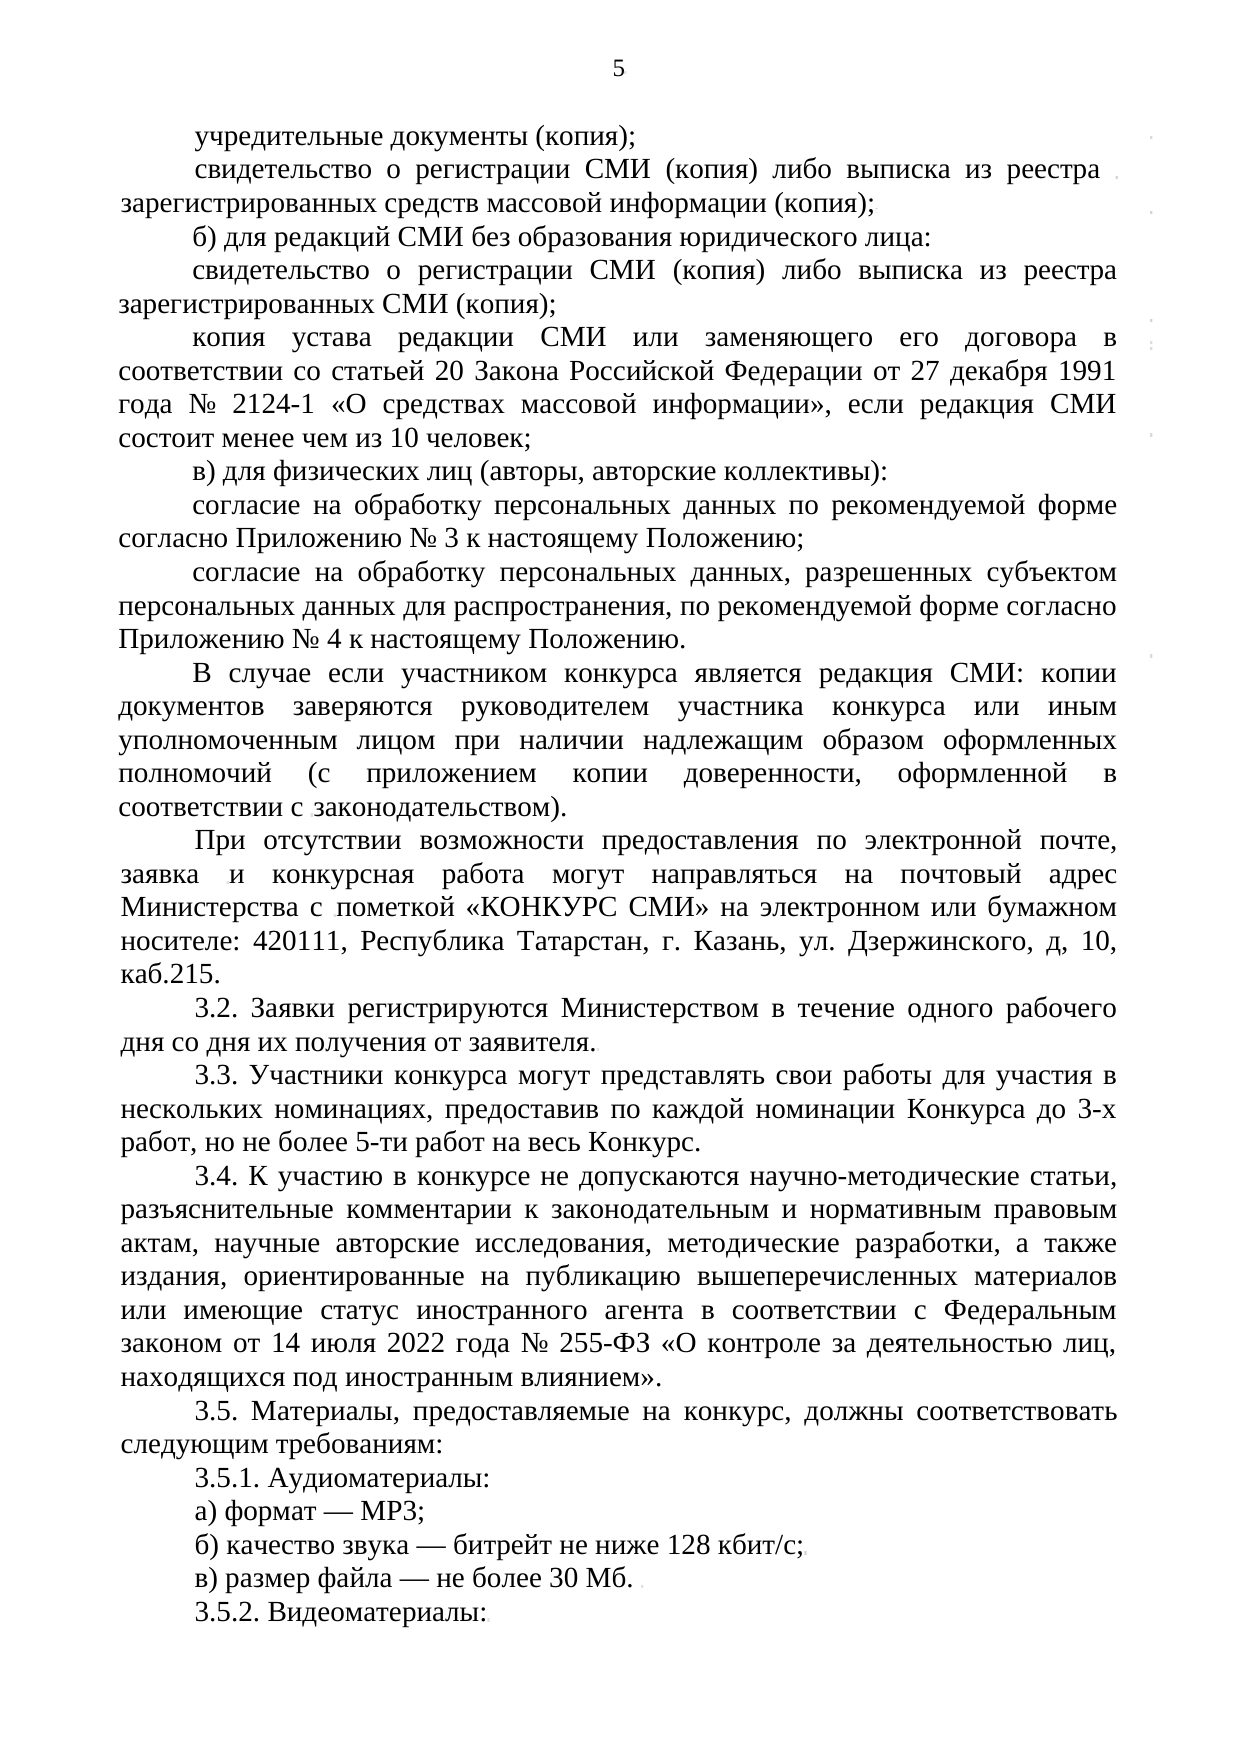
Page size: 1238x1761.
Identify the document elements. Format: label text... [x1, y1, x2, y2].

text свидетельство о регистрации СМИ (копия) либо выписка из реестра зарегистрированных СМИ (копия); [118, 252, 1118, 319]
text При отсутствии возможности предоставления по электронной почте, заявка и конкурсная работа могут направляться на почтовый адрес Министерства с пометкой «КОНКУРС СМИ» на электронном или бумажном носителе: 420111, Республика Татарстан, г. Казань, ул. Дзержинского, д, 10, каб.215. [120, 822, 1118, 990]
text 3.5.1. Аудиоматериалы: [120, 1460, 1118, 1493]
text 3.5. Материалы, предоставляемые на конкурс, должны соответствовать следующим требованиям: [120, 1393, 1118, 1460]
text в) для физических лиц (авторы, авторские коллективы): [118, 453, 1118, 487]
text 3.3. Участники конкурса могут представлять свои работы для участия в нескольких номинациях, предоставив по каждой номинации Конкурса до 3-х работ, но не более 5-ти работ на весь Конкурс. [120, 1057, 1118, 1158]
text В случае если участником конкурса является редакция СМИ: копии документов заверяются руководителем участника конкурса или иным уполномоченным лицом при наличии надлежащим образом оформленных полномочий (с приложением копии доверенности, оформленной в соответствии с законодательством). [118, 655, 1118, 822]
text 3.4. К участию в конкурсе не допускаются научно-методические статьи, разъяснительные комментарии к законодательным и нормативным правовым актам, научные авторские исследования, методические разработки, а также издания, ориентированные на публикацию вышеперечисленных материалов или имеющие статус иностранного агента в соответствии с Федеральным законом от 14 июля 2022 года № 255-ФЗ «О контроле за деятельностью лиц, находящихся под иностранным влиянием». [120, 1158, 1118, 1393]
text а) формат — МР3; [120, 1493, 1118, 1527]
text б) качество звука — битрейт не ниже 128 кбит/с; [120, 1527, 1118, 1560]
text в) размер файла — не более 30 Мб. [120, 1560, 1118, 1594]
text учредительные документы (копия); [120, 118, 1118, 152]
text б) для редакций СМИ без образования юридического лица: [118, 219, 1118, 252]
text свидетельство о регистрации СМИ (копия) либо выписка из реестра зарегистрированных средств массовой информации (копия); [120, 152, 1118, 219]
text согласие на обработку персональных данных по рекомендуемой форме согласно Приложению № 3 к настоящему Положению; [118, 487, 1118, 554]
text 3.5.2. Видеоматериалы: [120, 1594, 1118, 1627]
text согласие на обработку персональных данных, разрешенных субъектом персональных данных для распространения, по рекомендуемой форме согласно Приложению № 4 к настоящему Положению. [118, 554, 1118, 655]
text 3.2. Заявки регистрируются Министерством в течение одного рабочего дня со дня их получения от заявителя. [120, 990, 1118, 1057]
text копия устава редакции СМИ или заменяющего его договора в соответствии со статьей 20 Закона Российской Федерации от 27 декабря 1991 года № 2124-1 «О средствах массовой информации», если редакция СМИ состоит менее чем из 10 человек; [118, 319, 1118, 453]
